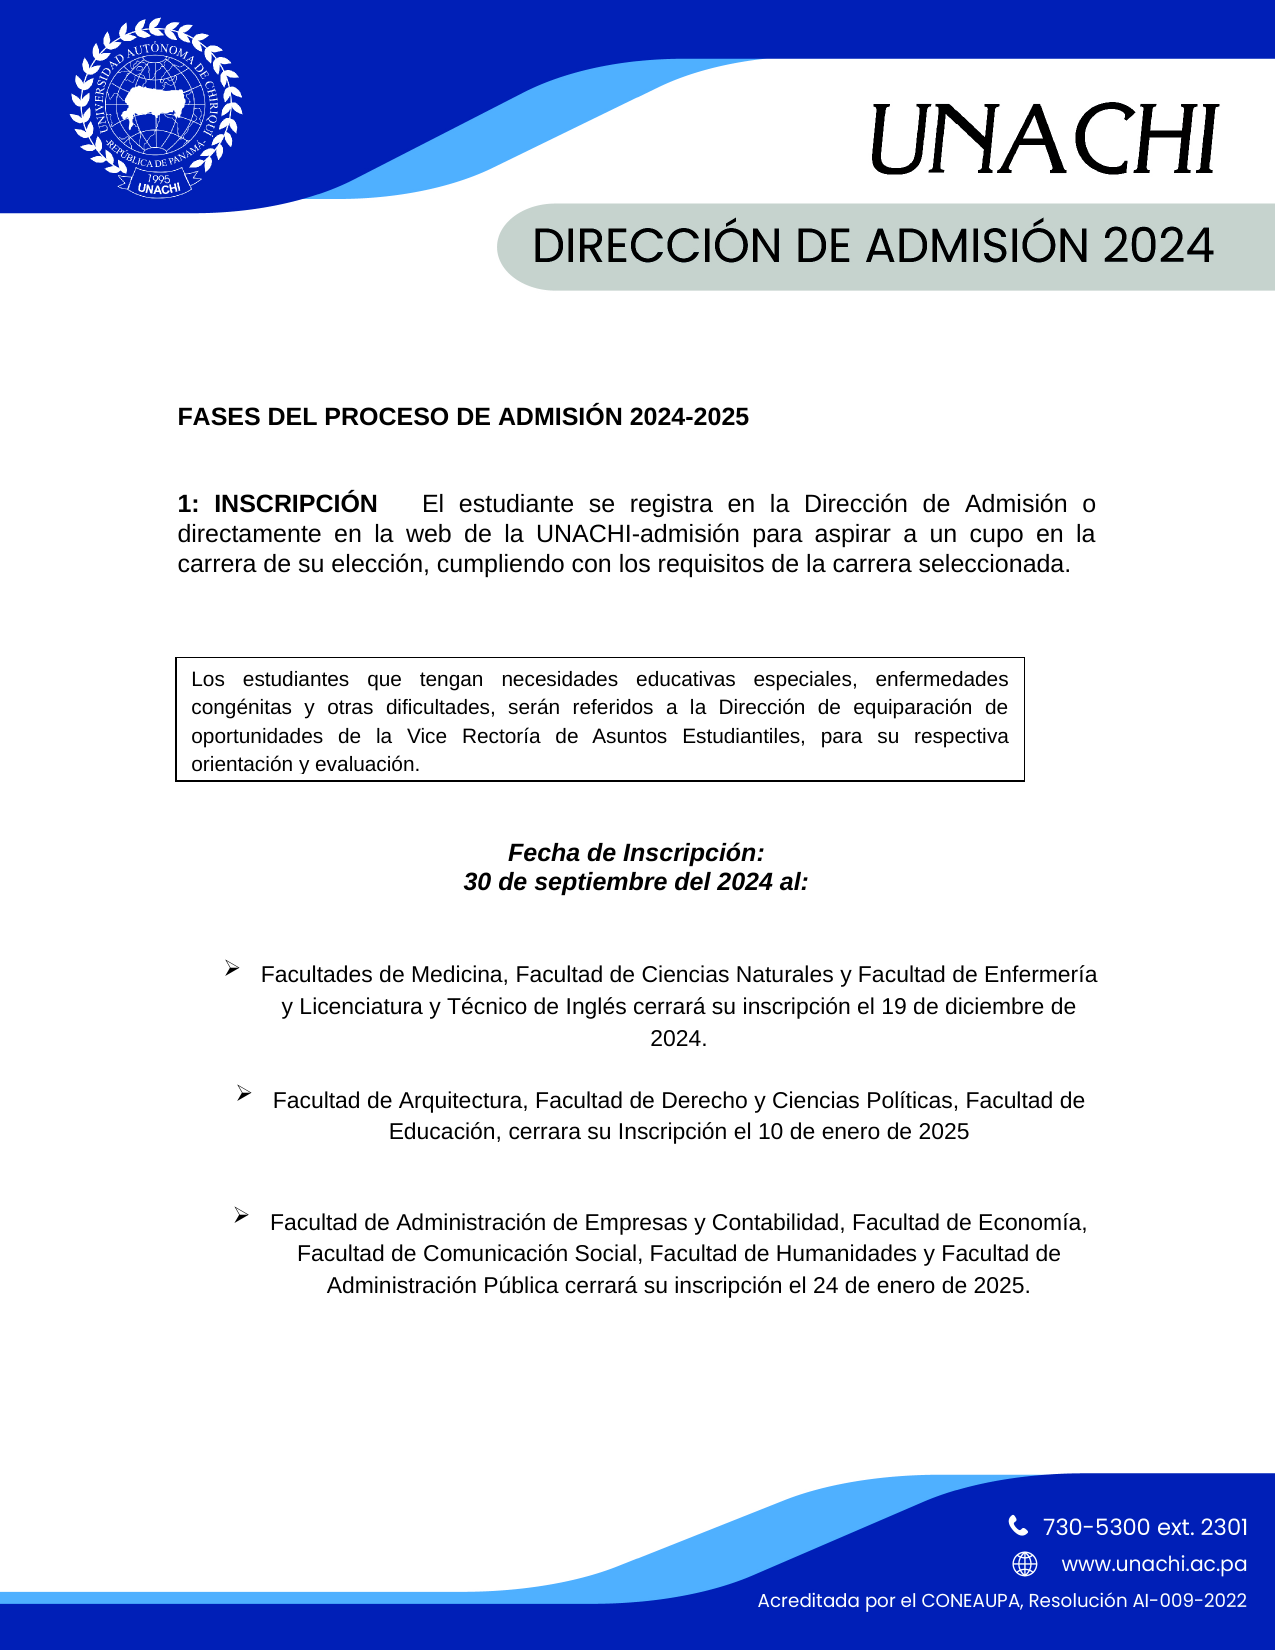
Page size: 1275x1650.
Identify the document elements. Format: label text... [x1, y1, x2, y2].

text FASES DEL PROCESO DE ADMISIÓN 2024-2025 [177, 401, 1098, 430]
list Facultad de Arquitectura, Facultad de Derecho y Ciencias Políticas, Facultad de Educación, cerrara su Inscripción el 10 de enero de 2025 [222, 1085, 1098, 1144]
list Facultad de Administración de Empresas y Contabilidad, Facultad de Economía, Facultad de Comunicación Social, Facultad de Humanidades y Facultad de Administración Pública cerrará su inscripción el 24 de enero de 2025. [222, 1207, 1098, 1298]
picture [0, 0, 1275, 1650]
list Facultades de Medicina, Facultad de Ciencias Naturales y Facultad de Enfermería y Licenciatura y Técnico de Inglés cerrará su inscripción el 19 de diciembre de 2024. [222, 960, 1098, 1051]
text 1: INSCRIPCIÓN El estudiante se registra en la Dirección de Admisión o directamente en la web de la UNACHI-admisión para aspirar a un cupo en la carrera de su elección, cumpliendo con los requisitos de la carrera seleccionada. [177, 488, 1098, 578]
text 30 de septiembre del 2024 al: [177, 866, 1098, 896]
text Fecha de Inscripción: [177, 836, 1098, 866]
